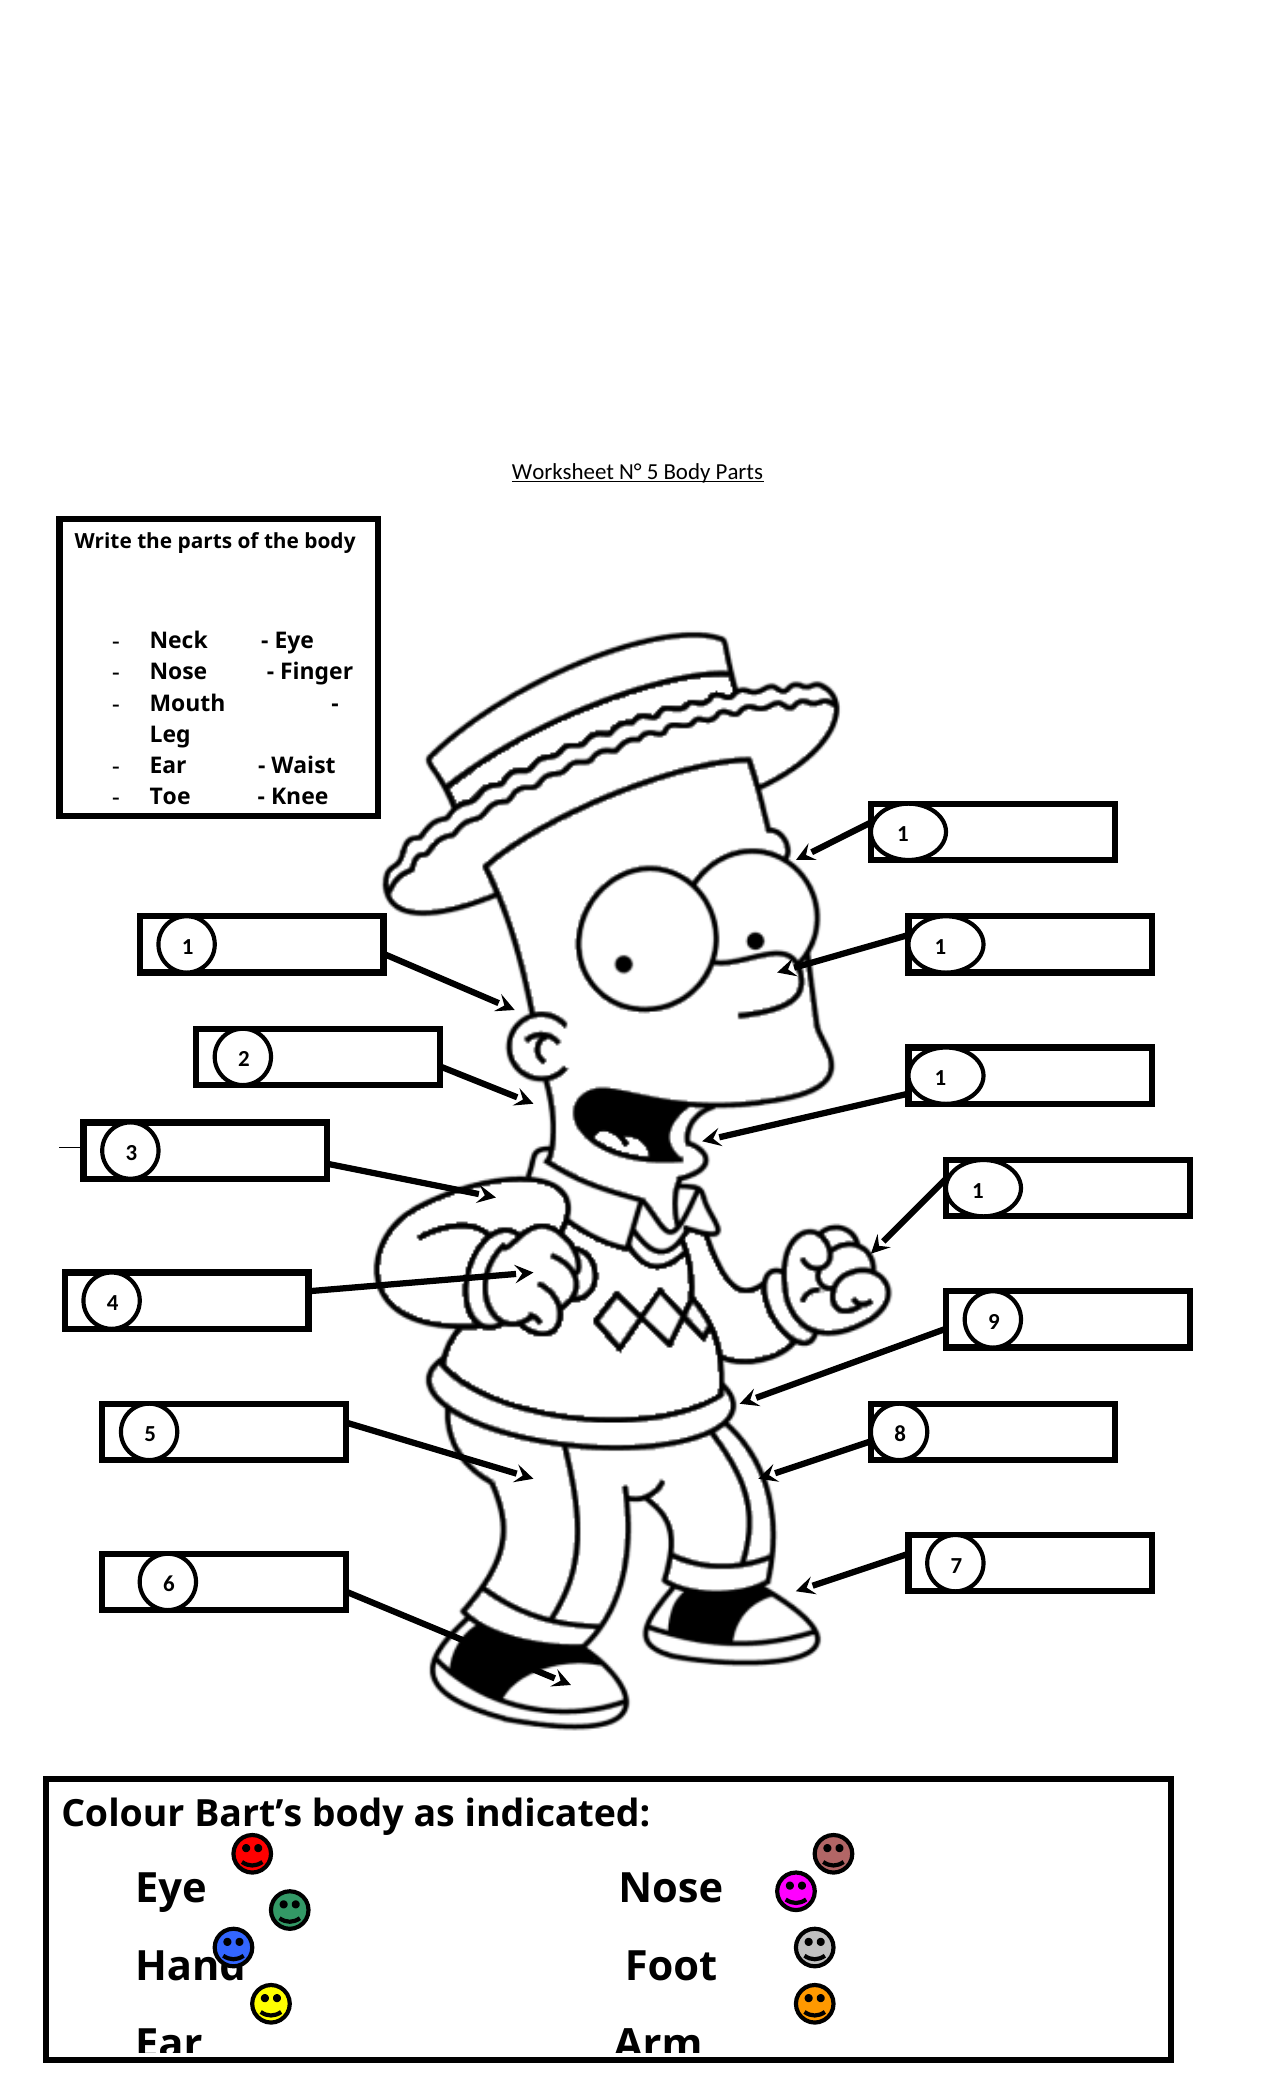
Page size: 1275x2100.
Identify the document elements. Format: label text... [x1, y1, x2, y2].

picture [346, 616, 915, 1742]
list Worksheet N° 5 Body Parts [177, 457, 1098, 485]
